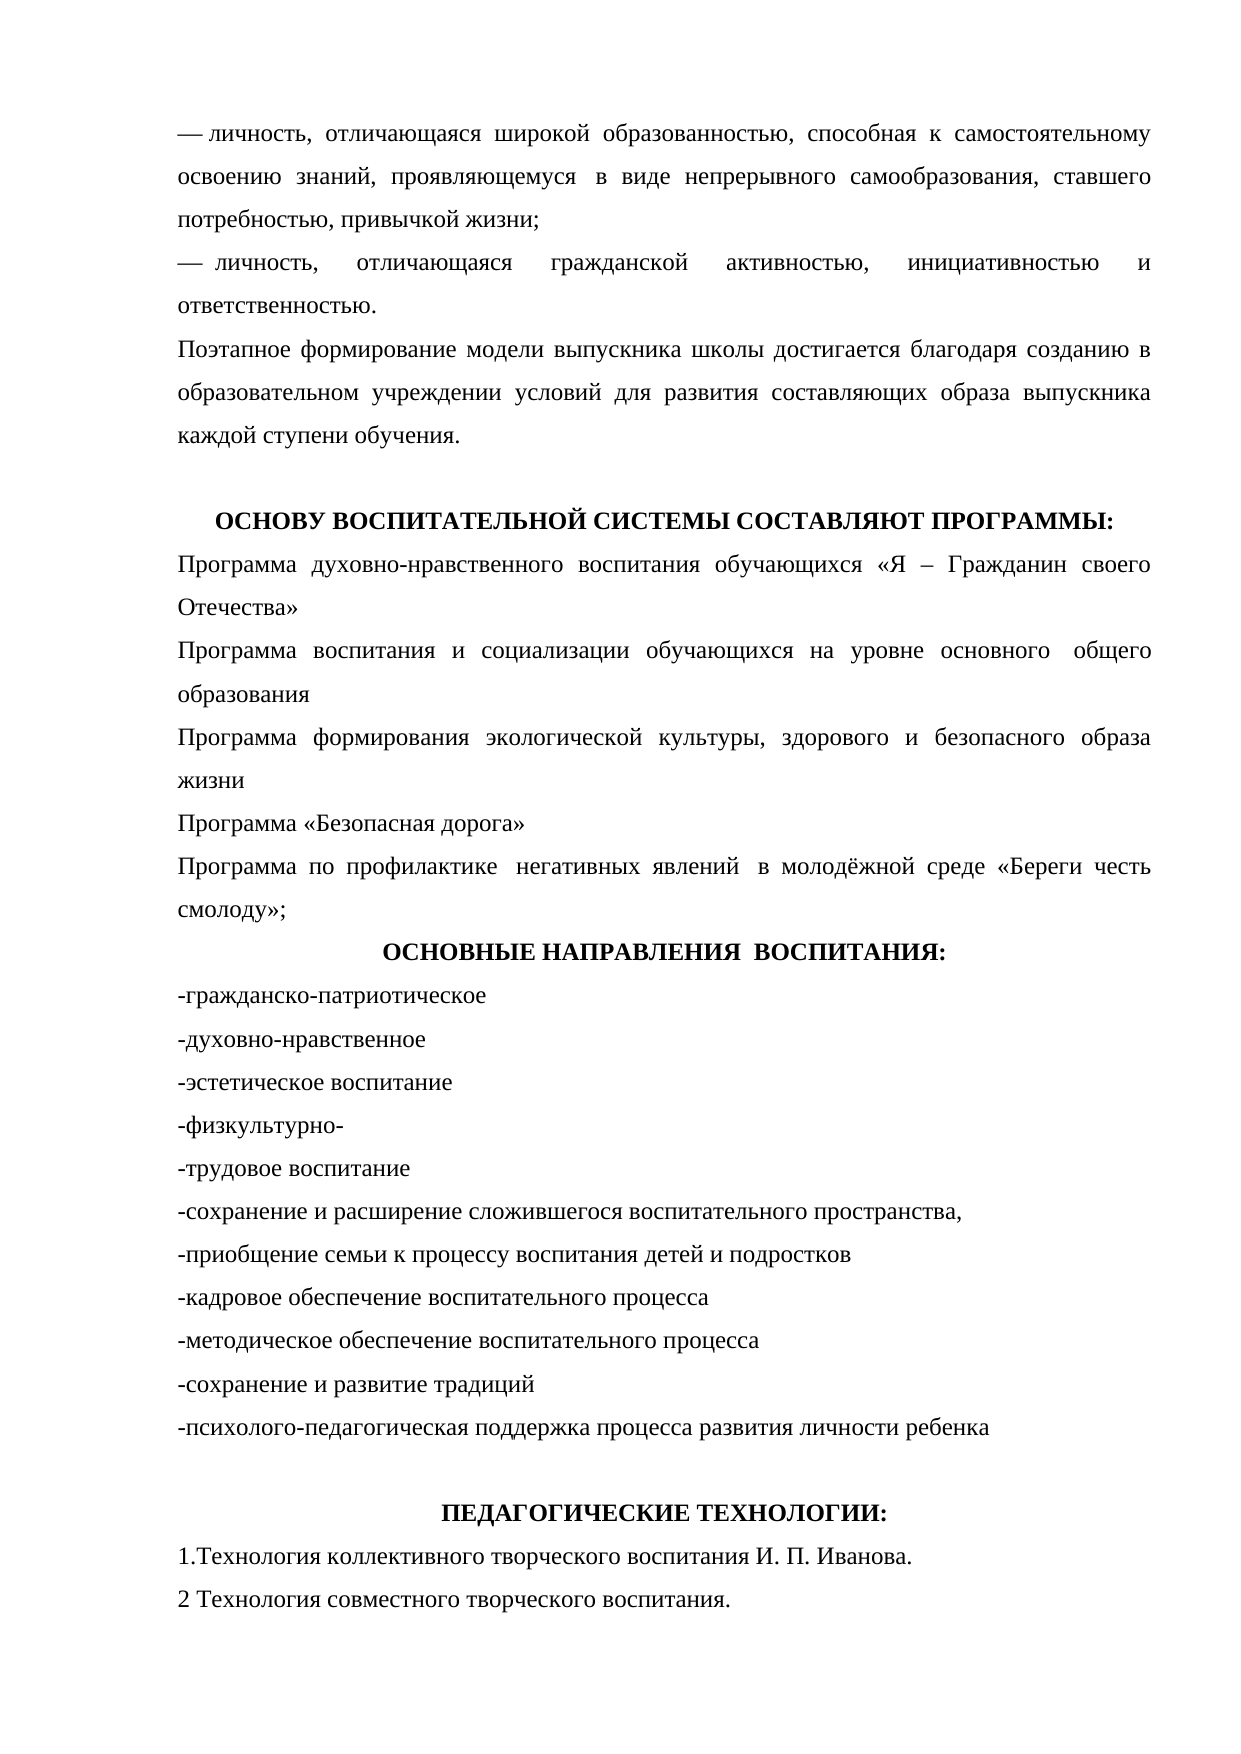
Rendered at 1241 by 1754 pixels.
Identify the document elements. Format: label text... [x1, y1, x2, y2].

text Программа по профилактике негативных явлений в молодёжной среде «Береги честь смолоду»; [177, 851, 1152, 923]
text 2 Технология совместного творческого воспитания. [177, 1584, 1152, 1613]
text -сохранение и развитие традиций [177, 1369, 1152, 1397]
text 1.Технология коллективного творческого воспитания И. П. Иванова. [177, 1541, 1152, 1570]
text — личность, отличающаяся гражданской активностью, инициативностью и ответственностью. [177, 247, 1152, 319]
text Программа духовно-нравственного воспитания обучающихся «Я – Гражданин своего Отечества» [177, 549, 1152, 621]
text -кадровое обеспечение воспитательного процесса [177, 1282, 1152, 1311]
text -приобщение семьи к процессу воспитания детей и подростков [177, 1239, 1152, 1268]
text -гражданско-патриотическое [177, 981, 1152, 1009]
text Программа «Безопасная дорога» [177, 808, 1152, 837]
text -духовно-нравственное [177, 1024, 1152, 1052]
text Программа воспитания и социализации обучающихся на уровне основного общего образования [177, 636, 1152, 707]
text -сохранение и расширение сложившегося воспитательного пространства, [177, 1196, 1152, 1225]
text -методическое обеспечение воспитательного процесса [177, 1326, 1152, 1354]
text -психолого-педагогическая поддержка процесса развития личности ребенка [177, 1412, 1152, 1441]
text -трудовое воспитание [177, 1153, 1152, 1182]
text ОСНОВУ ВОСПИТАТЕЛЬНОЙ СИСТЕМЫ СОСТАВЛЯЮТ ПРОГРАММЫ: [177, 506, 1152, 535]
text -физкультурно- [177, 1110, 1152, 1139]
text ОСНОВНЫЕ НАПРАВЛЕНИЯ ВОСПИТАНИЯ: [177, 937, 1152, 966]
text Поэтапное формирование модели выпускника школы достигается благодаря созданию в образовательном учреждении условий для развития составляющих образа выпускника каждой ступени обучения. [177, 334, 1152, 449]
text Программа формирования экологической культуры, здорового и безопасного образа жизни [177, 722, 1152, 794]
text ПЕДАГОГИЧЕСКИЕ ТЕХНОЛОГИИ: [177, 1498, 1152, 1527]
text -эстетическое воспитание [177, 1067, 1152, 1096]
text — личность, отличающаяся широкой образованностью, способная к самостоятельному освоению знаний, проявляющемуся в виде непрерывного самообразования, ставшего потребностью, привычкой жизни; [177, 118, 1152, 233]
